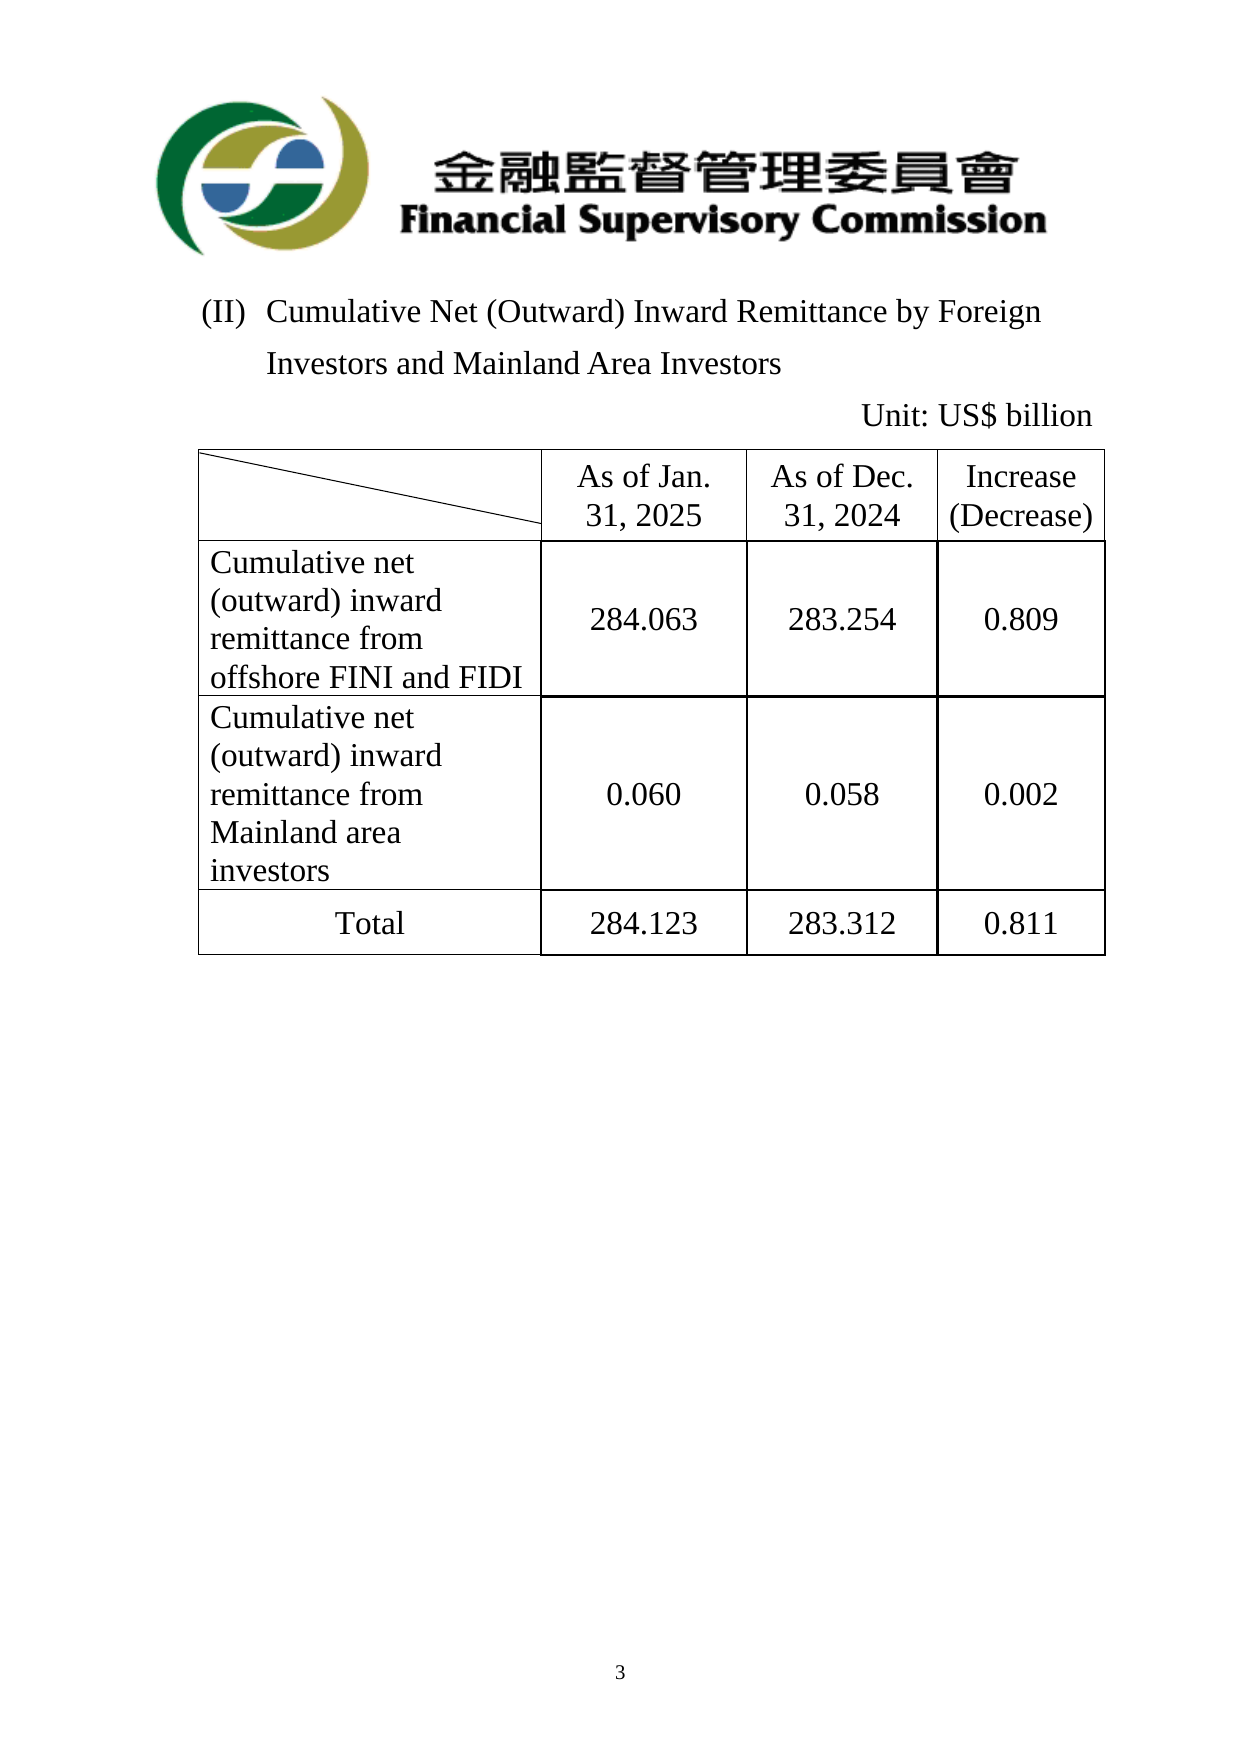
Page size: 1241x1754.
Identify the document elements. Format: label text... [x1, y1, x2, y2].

table_cell 283.312 [748, 891, 936, 954]
table_header As of Dec. 31, 2024 [747, 450, 937, 540]
table_cell 0.811 [939, 891, 1104, 954]
table_cell 283.254 [748, 542, 936, 695]
table_cell 0.058 [748, 698, 936, 889]
table_cell 284.063 [542, 542, 746, 695]
table_cell 0.809 [939, 542, 1104, 695]
table_header Increase (Decrease) [938, 450, 1104, 540]
table_cell Cumulative net (outward) inward remittance from offshore FINI and FIDI [199, 541, 540, 695]
text Unit: US$ billion [162, 384, 1092, 437]
table_cell 284.123 [542, 891, 746, 954]
picture [147, 88, 1065, 281]
table_header [199, 454, 541, 540]
table_cell Cumulative net (outward) inward remittance from Mainland area investors [199, 696, 540, 889]
list Cumulative Net (Outward) Inward Remittance by Foreign Investors and Mainland Area Investors [201, 280, 1092, 384]
table_cell Total [199, 890, 540, 954]
table_header [199, 450, 541, 522]
table_cell 0.060 [542, 698, 746, 889]
table_cell 0.002 [939, 698, 1104, 889]
table_header As of Jan. 31, 2025 [542, 450, 746, 540]
